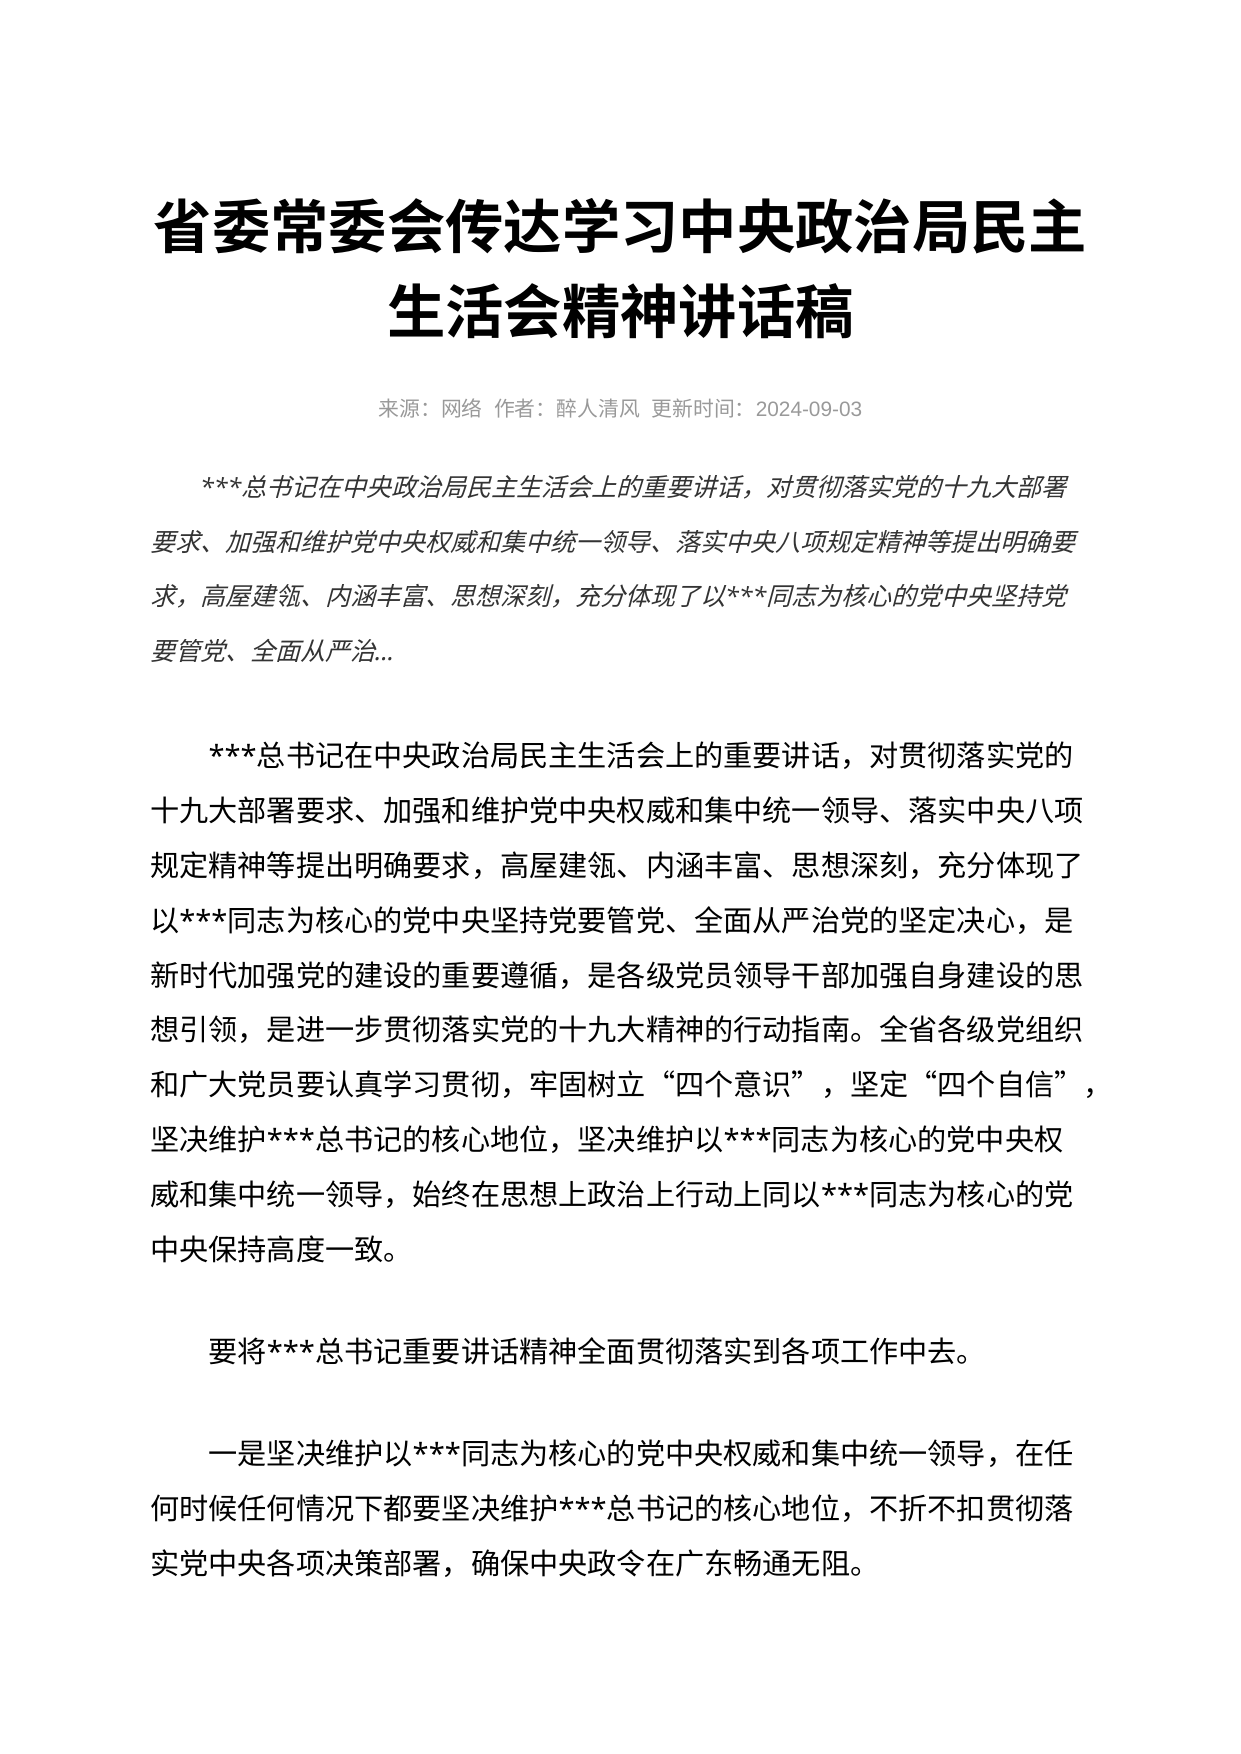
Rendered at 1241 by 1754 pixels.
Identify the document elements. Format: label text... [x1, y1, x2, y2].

subtitle 省委常委会传达学习中央政治局民主生活会精神讲话稿 [150, 181, 1090, 350]
text 一是坚决维护以***同志为核心的党中央权威和集中统一领导，在任何时候任何情况下都要坚决维护***总书记的核心地位，不折不扣贯彻落实党中央各项决策部署，确保中央政令在广东畅通无阻。 [150, 1431, 1090, 1583]
text 要将***总书记重要讲话精神全面贯彻落实到各项工作中去。 [150, 1328, 1090, 1371]
text 来源：网络 作者：醉人清风 更新时间：2024-09-03 [150, 397, 1090, 421]
text ***总书记在中央政治局民主生活会上的重要讲话，对贯彻落实党的十九大部署要求、加强和维护党中央权威和集中统一领导、落实中央八项规定精神等提出明确要求，高屋建瓴、内涵丰富、思想深刻，充分体现了以***同志为核心的党中央坚持党要管党、全面从严治党的坚定决心，是新时代加强党的建设的重要遵循，是各级党员领导干部加强自身建设的思想引领，是进一步贯彻落实党的十九大精神的行动指南。全省各级党组织和广大党员要认真学习贯彻，牢固树立“四个意识”，坚定“四个自信”，坚决维护***总书记的核心地位，坚决维护以***同志为核心的党中央权威和集中统一领导，始终在思想上政治上行动上同以***同志为核心的党中央保持高度一致。 [150, 732, 1090, 1269]
text ***总书记在中央政治局民主生活会上的重要讲话，对贯彻落实党的十九大部署要求、加强和维护党中央权威和集中统一领导、落实中央八项规定精神等提出明确要求，高屋建瓴、内涵丰富、思想深刻，充分体现了以***同志为核心的党中央坚持党要管党、全面从严治... [150, 468, 1090, 667]
